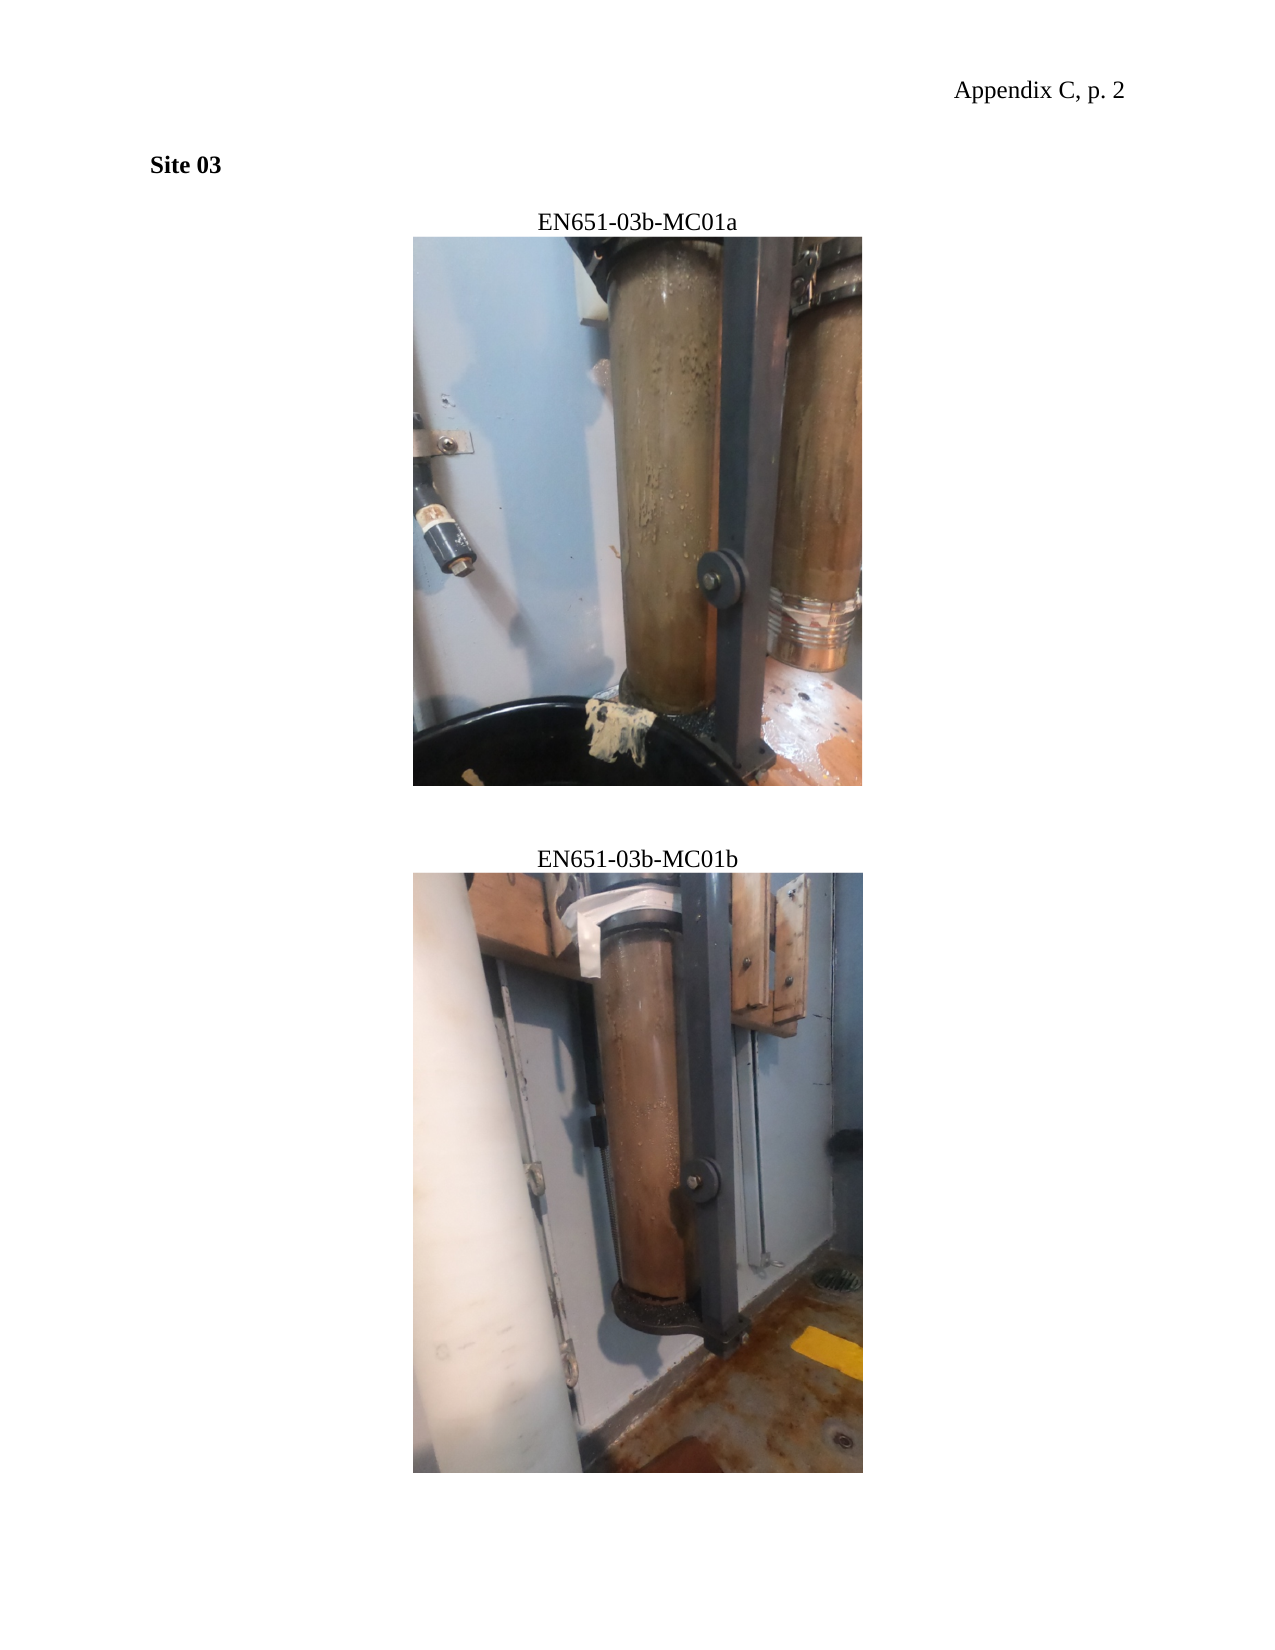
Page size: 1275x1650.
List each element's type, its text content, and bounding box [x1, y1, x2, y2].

picture [413, 873, 863, 1472]
text EN651-03b-MC01b [150, 844, 1125, 873]
text EN651-03b-MC01a [150, 207, 1125, 236]
subtitle Site 03 [150, 150, 1125, 179]
picture [413, 237, 863, 786]
